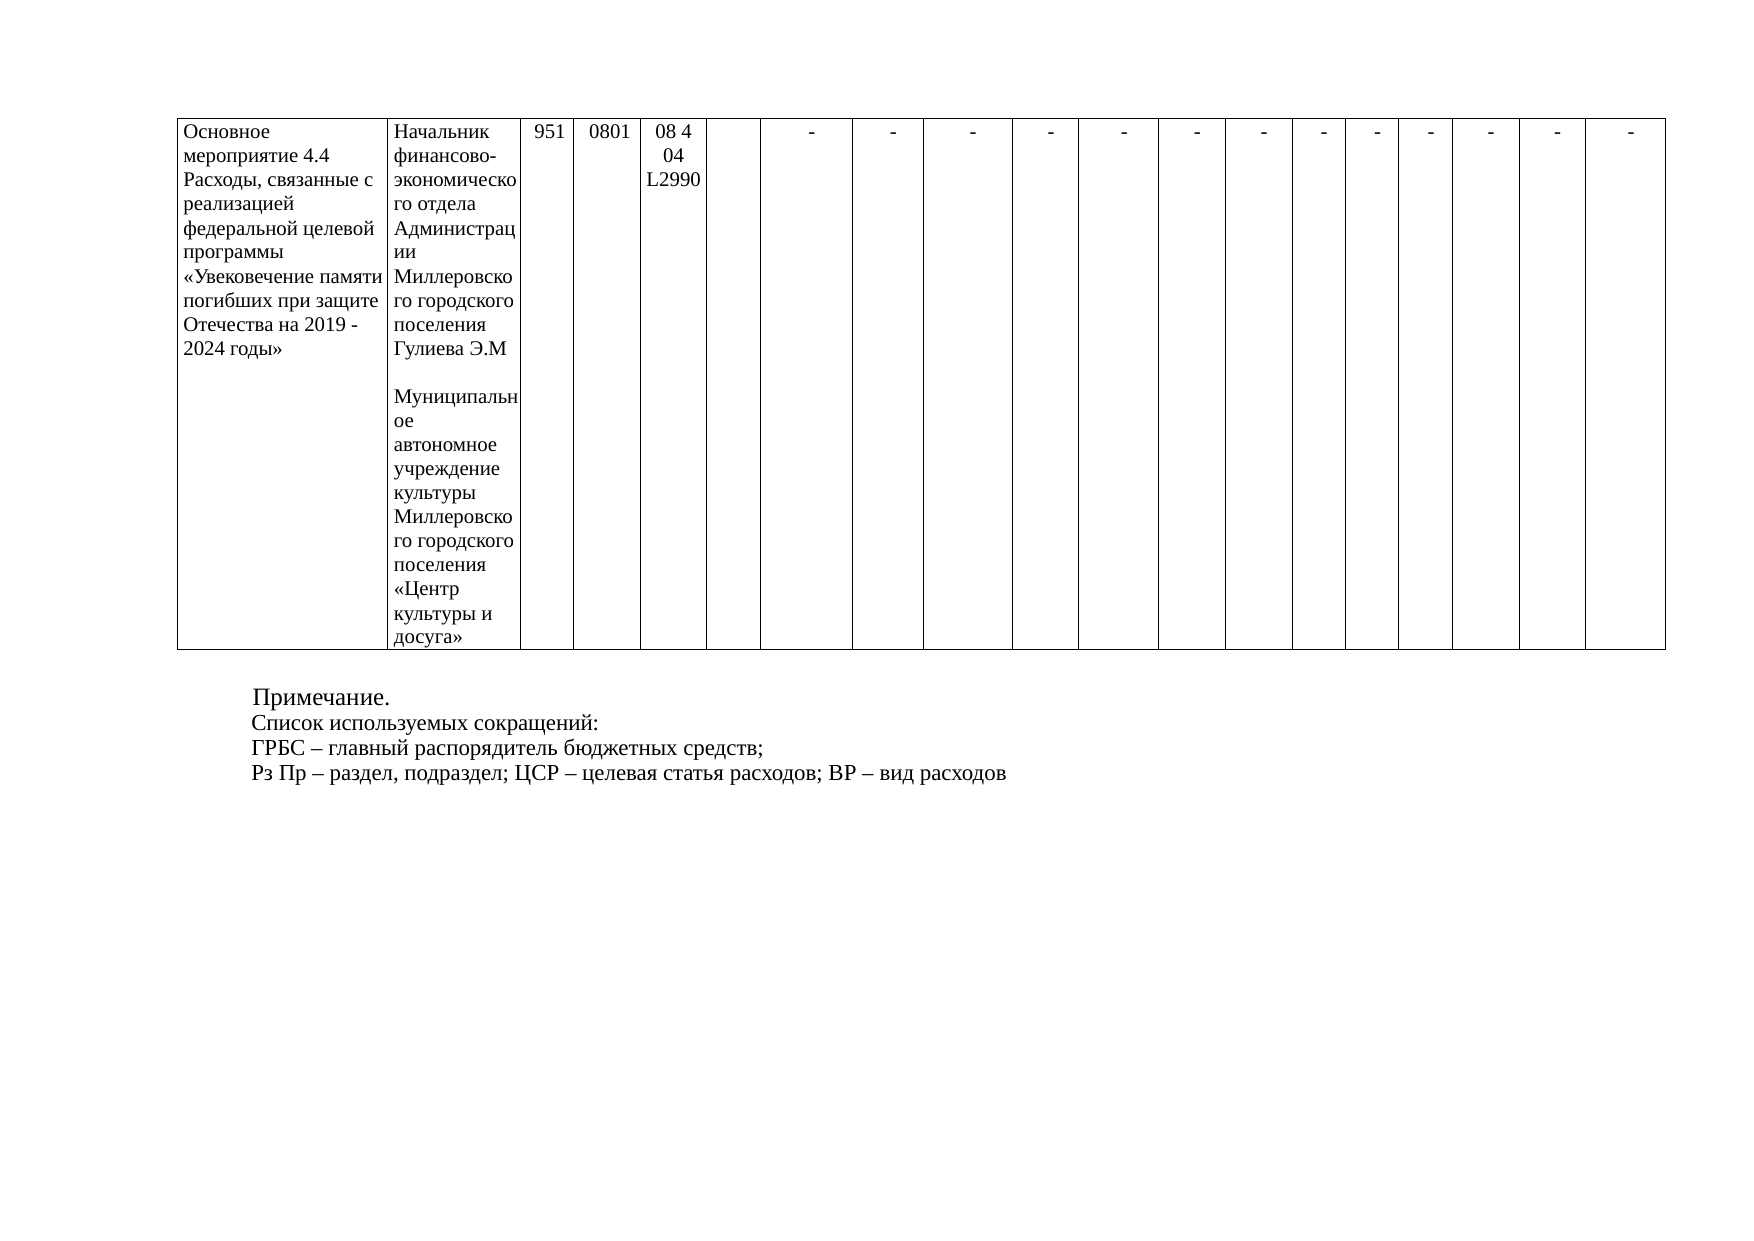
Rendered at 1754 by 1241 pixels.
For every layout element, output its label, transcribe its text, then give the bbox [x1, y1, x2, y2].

table_cell - [1079, 119, 1158, 648]
table_cell - [1346, 119, 1398, 648]
table_cell - [1226, 119, 1292, 648]
table_cell - [761, 119, 852, 648]
table_cell - [1159, 119, 1225, 648]
table_cell 08 4 04 L2990 [641, 119, 706, 648]
table_cell - [1586, 119, 1665, 648]
table_cell 951 [521, 119, 573, 648]
text Список используемых сокращений: [177, 710, 1665, 735]
table_cell - [924, 119, 1012, 648]
table_cell - [1453, 119, 1519, 648]
text Примечание. [177, 683, 1665, 710]
table_cell - [1013, 119, 1078, 648]
table_cell Начальник финансово- экономического отдела Администрации Миллеровского городского поселения Гулиева Э.М Муниципальное автономное учреждение культуры Миллеровского городского поселения «Центр культуры и досуга» [388, 119, 520, 648]
table_cell - [1293, 119, 1345, 648]
table_cell [707, 119, 760, 648]
table_cell - [1399, 119, 1452, 648]
table_cell Основное мероприятие 4.4 Расходы, связанные с реализацией федеральной целевой программы «Увековечение памяти погибших при защите Отечества на 2019 - 2024 годы» [178, 119, 387, 648]
table_cell - [853, 119, 923, 648]
table_cell 0801 [574, 119, 640, 648]
table_cell - [1520, 119, 1585, 648]
text ГРБС – главный распорядитель бюджетных средств; [177, 735, 1665, 760]
text Рз Пр – раздел, подраздел; ЦСР – целевая статья расходов; ВР – вид расходов [177, 760, 1665, 785]
